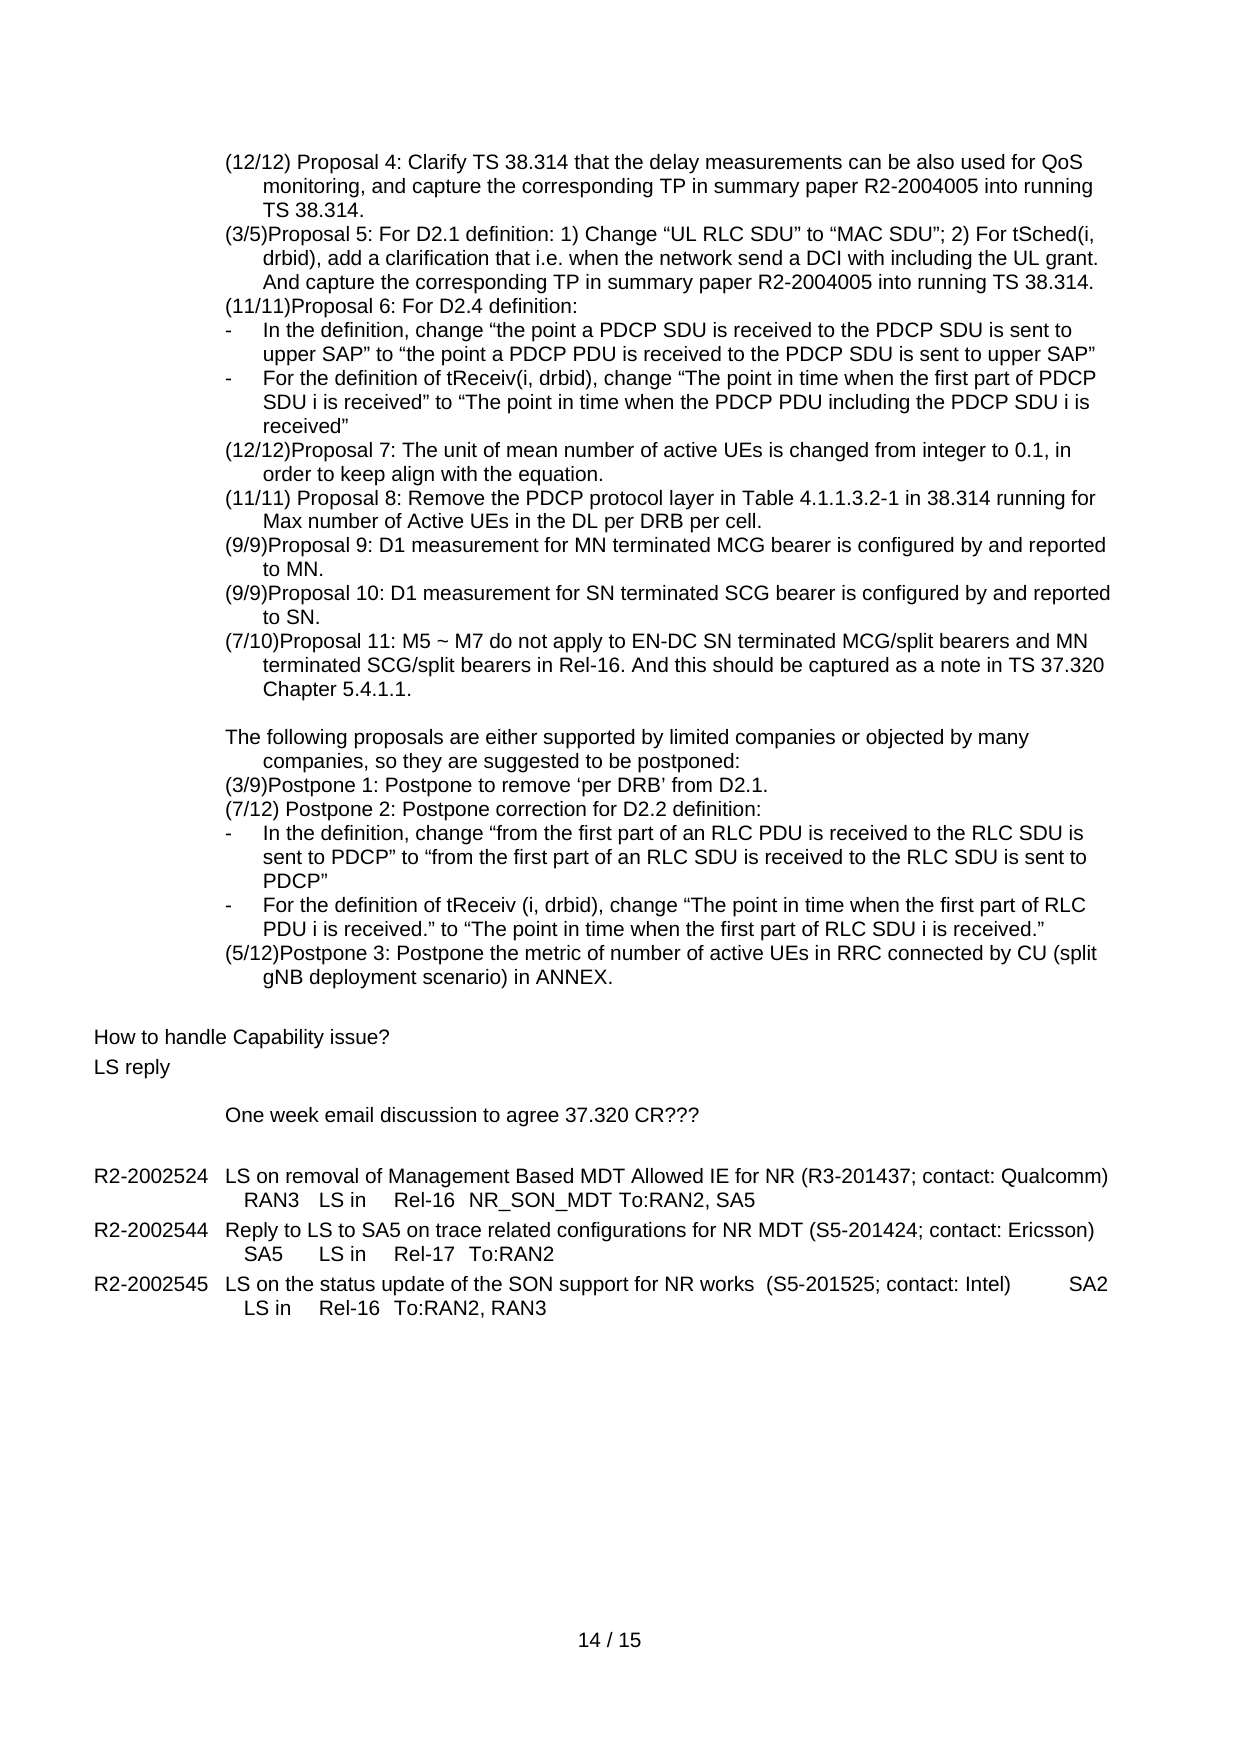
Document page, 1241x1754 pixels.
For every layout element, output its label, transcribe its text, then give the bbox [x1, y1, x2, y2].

text (3/9)Postpone 1: Postpone to remove ‘per DRB’ from D2.1. [225, 773, 1125, 797]
text One week email discussion to agree 37.320 CR??? [225, 1103, 1125, 1127]
text - In the definition, change “from the first part of an RLC PDU is received to the RLC SDU is sent to PDCP” to “from the first part of an RLC SDU is received to the RLC SDU is sent to PDCP” [225, 821, 1125, 893]
text The following proposals are either supported by limited companies or objected by many companies, so they are suggested to be postponed: [225, 725, 1125, 773]
text (7/12) Postpone 2: Postpone correction for D2.2 definition: [225, 797, 1125, 821]
text - In the definition, change “the point a PDCP SDU is received to the PDCP SDU is sent to upper SAP” to “the point a PDCP PDU is received to the PDCP SDU is sent to upper SAP” [225, 318, 1125, 366]
text (11/11)Proposal 6: For D2.4 definition: [225, 294, 1125, 318]
text (7/10)Proposal 11: M5 ~ M7 do not apply to EN-DC SN terminated MCG/split bearers and MN terminated SCG/split bearers in Rel-16. And this should be captured as a note in TS 37.320 Chapter 5.4.1.1. [225, 629, 1125, 701]
text (12/12)Proposal 7: The unit of mean number of active UEs is changed from integer to 0.1, in order to keep align with the equation. [225, 437, 1125, 485]
text (11/11) Proposal 8: Remove the PDCP protocol layer in Table 4.1.1.3.2-1 in 38.314 running for Max number of Active UEs in the DL per DRB per cell. [225, 485, 1125, 533]
title R2-2002524 LS on removal of Management Based MDT Allowed IE for NR (R3-201437; contact: Qualcomm) RAN3 LS in Rel-16 NR_SON_MDT To:RAN2, SA5 [94, 1163, 1125, 1211]
text (12/12) Proposal 4: Clarify TS 38.314 that the delay measurements can be also used for QoS monitoring, and capture the corresponding TP in summary paper R2-2004005 into running TS 38.314. [225, 150, 1125, 222]
text (9/9)Proposal 9: D1 measurement for MN terminated MCG bearer is configured by and reported to MN. [225, 533, 1125, 581]
title How to handle Capability issue? [94, 1025, 1125, 1049]
title LS reply [94, 1055, 1125, 1079]
text - For the definition of tReceiv(i, drbid), change “The point in time when the first part of PDCP SDU i is received” to “The point in time when the PDCP PDU including the PDCP SDU i is received” [225, 366, 1125, 437]
text (9/9)Proposal 10: D1 measurement for SN terminated SCG bearer is configured by and reported to SN. [225, 581, 1125, 629]
title R2-2002545 LS on the status update of the SON support for NR works (S5-201525; contact: Intel) SA2 LS in Rel-16 To:RAN2, RAN3 [94, 1272, 1125, 1320]
title R2-2002544 Reply to LS to SA5 on trace related configurations for NR MDT (S5-201424; contact: Ericsson) SA5 LS in Rel-17 To:RAN2 [94, 1218, 1125, 1266]
text (3/5)Proposal 5: For D2.1 definition: 1) Change “UL RLC SDU” to “MAC SDU”; 2) For tSched(i, drbid), add a clarification that i.e. when the network send a DCI with including the UL grant. And capture the corresponding TP in summary paper R2-2004005 into running TS 38.314. [225, 222, 1125, 294]
text - For the definition of tReceiv (i, drbid), change “The point in time when the first part of RLC PDU i is received.” to “The point in time when the first part of RLC SDU i is received.” [225, 893, 1125, 941]
text (5/12)Postpone 3: Postpone the metric of number of active UEs in RRC connected by CU (split gNB deployment scenario) in ANNEX. [225, 941, 1125, 988]
